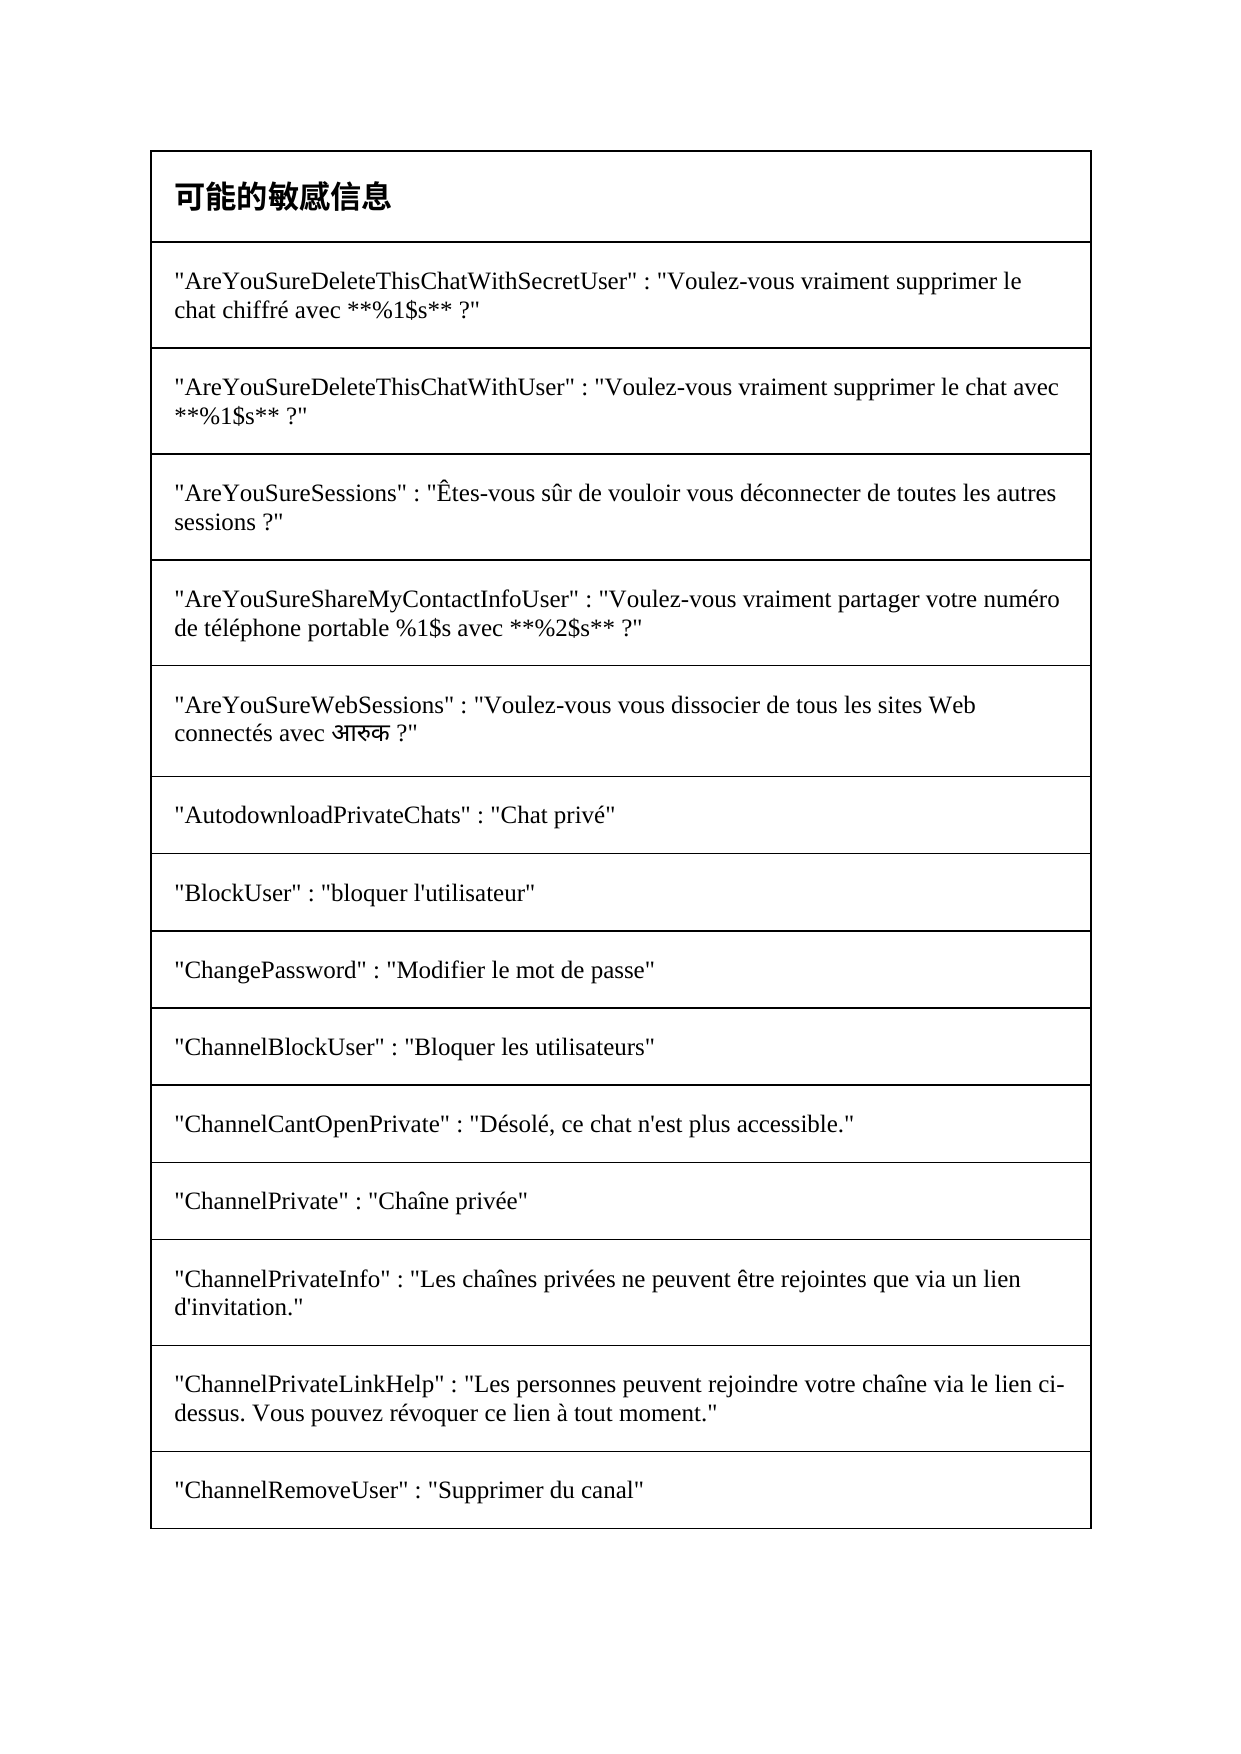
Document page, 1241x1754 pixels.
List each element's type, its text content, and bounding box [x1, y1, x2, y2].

table_cell "ChannelCantOpenPrivate" : "Désolé, ce chat n'est plus accessible." [152, 1086, 1090, 1161]
table_cell "AreYouSureDeleteThisChatWithUser" : "Voulez-vous vraiment supprimer le chat avec **%1$s** ?" [152, 349, 1090, 453]
table_cell "AreYouSureDeleteThisChatWithSecretUser" : "Voulez-vous vraiment supprimer le chat chiffré avec **%1$s** ?" [152, 243, 1090, 347]
table_cell "ChangePassword" : "Modifier le mot de passe" [152, 932, 1090, 1007]
table_header 可能的敏感信息 [152, 152, 1090, 241]
table_cell "ChannelBlockUser" : "Bloquer les utilisateurs" [152, 1009, 1090, 1084]
table_cell "BlockUser" : "bloquer l'utilisateur" [152, 854, 1090, 930]
table_cell "AreYouSureSessions" : "Êtes-vous sûr de vouloir vous déconnecter de toutes les autres sessions ?" [152, 455, 1090, 559]
table_cell "ChannelPrivateInfo" : "Les chaînes privées ne peuvent être rejointes que via un lien d'invitation." [152, 1240, 1090, 1344]
table_cell "ChannelPrivateLinkHelp" : "Les personnes peuvent rejoindre votre chaîne via le lien ci-dessus. Vous pouvez révoquer ce lien à tout moment." [152, 1346, 1090, 1451]
table_cell "AreYouSureWebSessions" : "Voulez-vous vous dissocier de tous les sites Web connectés avec आरुक️ ?" [152, 666, 1090, 776]
table_cell "AutodownloadPrivateChats" : "Chat privé" [152, 777, 1090, 853]
table_cell "ChannelRemoveUser" : "Supprimer du canal" [152, 1452, 1090, 1528]
table_cell "AreYouSureShareMyContactInfoUser" : "Voulez-vous vraiment partager votre numéro de téléphone portable %1$s avec **%2$s** ?" [152, 561, 1090, 665]
table_cell "ChannelPrivate" : "Chaîne privée" [152, 1163, 1090, 1239]
